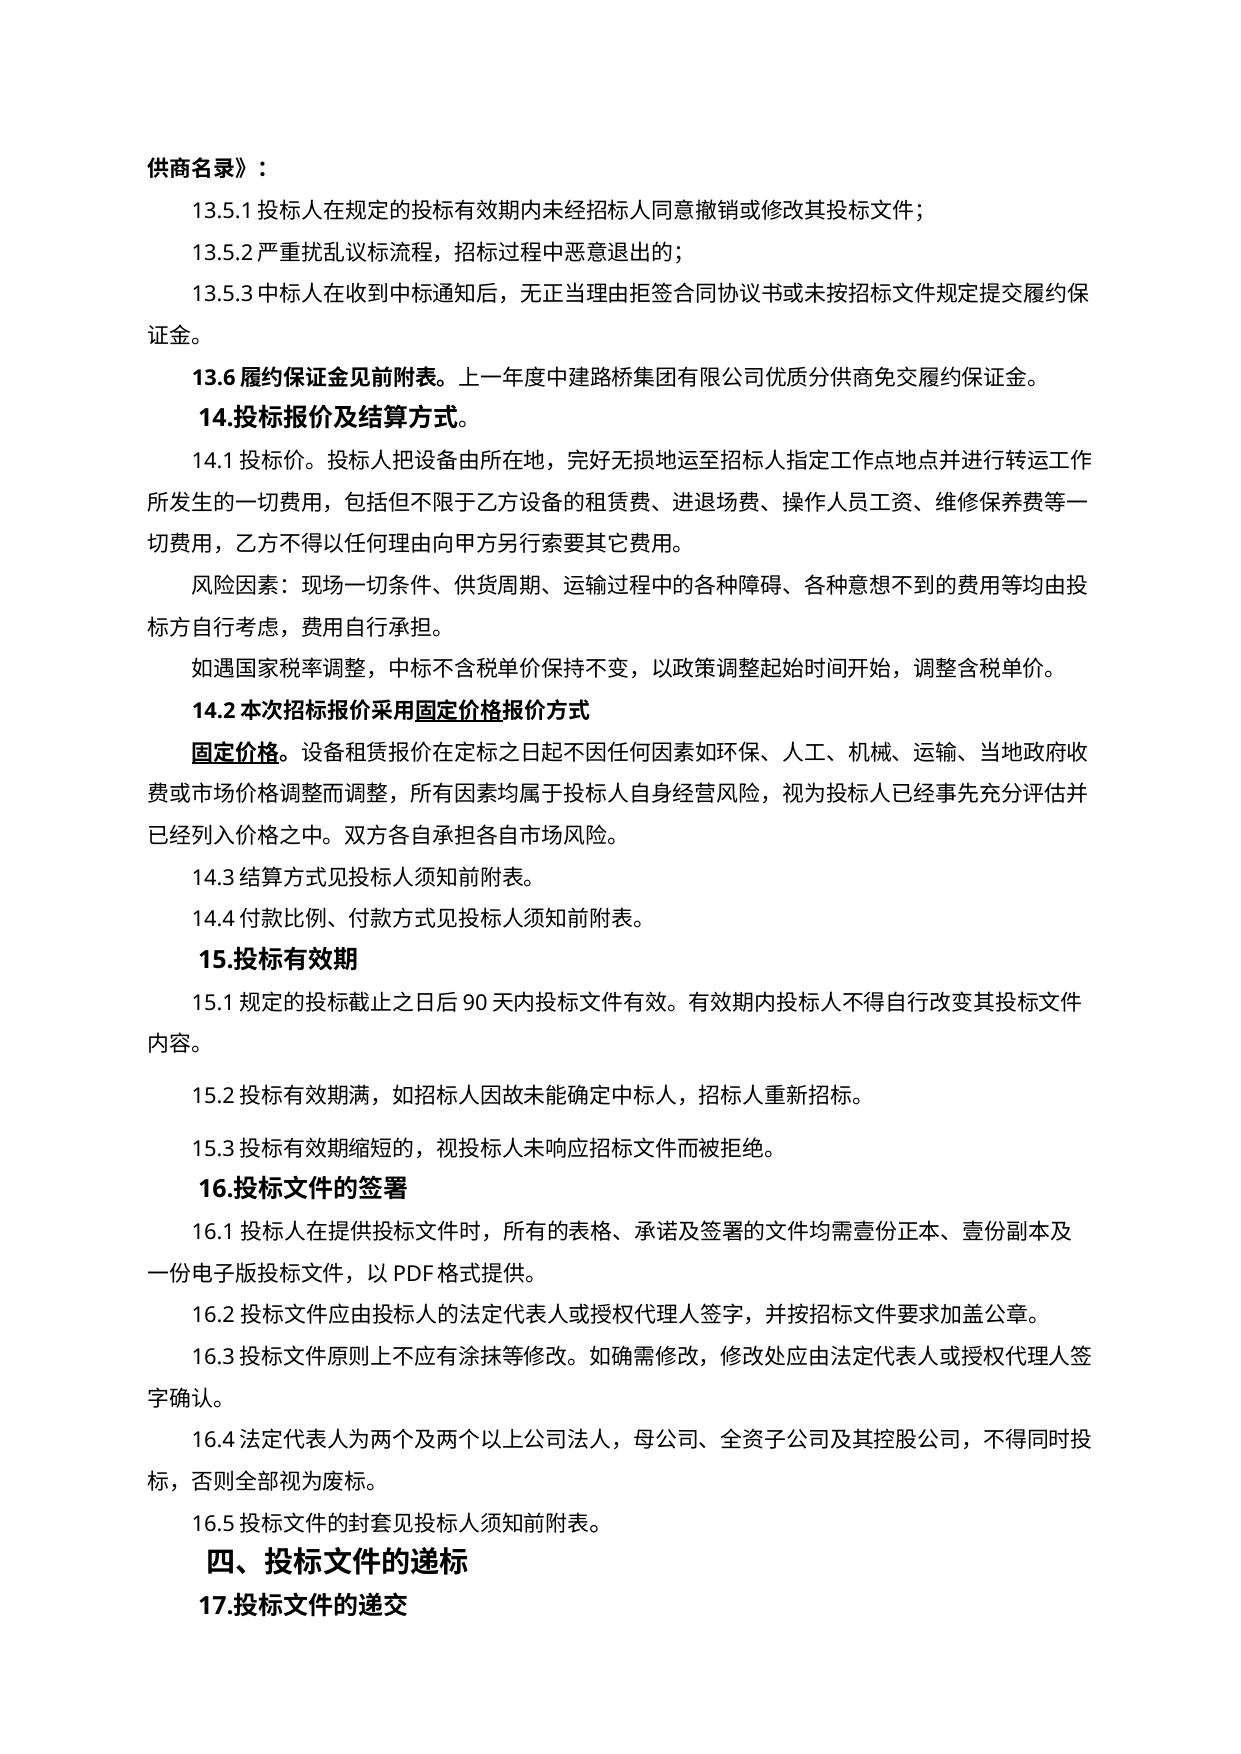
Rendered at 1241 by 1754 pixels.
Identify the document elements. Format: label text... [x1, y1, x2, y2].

text 14.投标报价及结算方式。 [148, 393, 1092, 435]
text 16.4法定代表人为两个及两个以上公司法人，母公司、全资子公司及其控股公司，不得同时投标，否则全部视为废标。 [148, 1414, 1092, 1498]
text 14.1投标价。投标人把设备由所在地，完好无损地运至招标人指定工作点地点并进行转运工作所发生的一切费用，包括但不限于乙方设备的租赁费、进退场费、操作人员工资、维修保养费等一切费用，乙方不得以任何理由向甲方另行索要其它费用。 [148, 435, 1092, 560]
text 16.1 投标人在提供投标文件时，所有的表格、承诺及签署的文件均需壹份正本、壹份副本及一份电子版投标文件，以PDF格式提供。 [148, 1206, 1092, 1289]
text 13.5.1投标人在规定的投标有效期内未经招标人同意撤销或修改其投标文件； [148, 185, 1092, 227]
text 16.投标文件的签署 [148, 1164, 1092, 1206]
text 16.5投标文件的封套见投标人须知前附表。 [148, 1498, 1092, 1539]
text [148, 143, 1092, 185]
text 17.投标文件的递交 [148, 1581, 1092, 1623]
text 14.4付款比例、付款方式见投标人须知前附表。 [148, 893, 1092, 935]
text 16.2 投标文件应由投标人的法定代表人或授权代理人签字，并按招标文件要求加盖公章。 [148, 1289, 1092, 1331]
text 16.3投标文件原则上不应有涂抹等修改。如确需修改，修改处应由法定代表人或授权代理人签字确认。 [148, 1331, 1092, 1414]
text 15.1规定的投标截止之日后90天内投标文件有效。有效期内投标人不得自行改变其投标文件内容。 [148, 977, 1092, 1060]
text 14.3结算方式见投标人须知前附表。 [148, 852, 1092, 893]
text 15.3投标有效期缩短的，视投标人未响应招标文件而被拒绝。 [148, 1123, 1092, 1164]
text 13.6履约保证金见前附表。上一年度中建路桥集团有限公司优质分供商免交履约保证金。 [148, 352, 1092, 393]
text 风险因素：现场一切条件、供货周期、运输过程中的各种障碍、各种意想不到的费用等均由投标方自行考虑，费用自行承担。 [148, 560, 1092, 643]
text 如遇国家税率调整，中标不含税单价保持不变，以政策调整起始时间开始，调整含税单价。 [148, 643, 1092, 685]
text 13.5.3中标人在收到中标通知后，无正当理由拒签合同协议书或未按招标文件规定提交履约保证金。 [148, 268, 1092, 352]
text 四、投标文件的递标 [148, 1539, 1092, 1581]
text 固定价格。设备租赁报价在定标之日起不因任何因素如环保、人工、机械、运输、当地政府收费或市场价格调整而调整，所有因素均属于投标人自身经营风险，视为投标人已经事先充分评估并已经列入价格之中。双方各自承担各自市场风险。 [148, 727, 1092, 852]
text 14.2本次招标报价采用固定价格报价方式 [148, 685, 1092, 727]
text 15.2投标有效期满，如招标人因故未能确定中标人，招标人重新招标。 [148, 1071, 1092, 1112]
text 13.5.2严重扰乱议标流程，招标过程中恶意退出的； [148, 227, 1092, 268]
text 15.投标有效期 [148, 935, 1092, 977]
